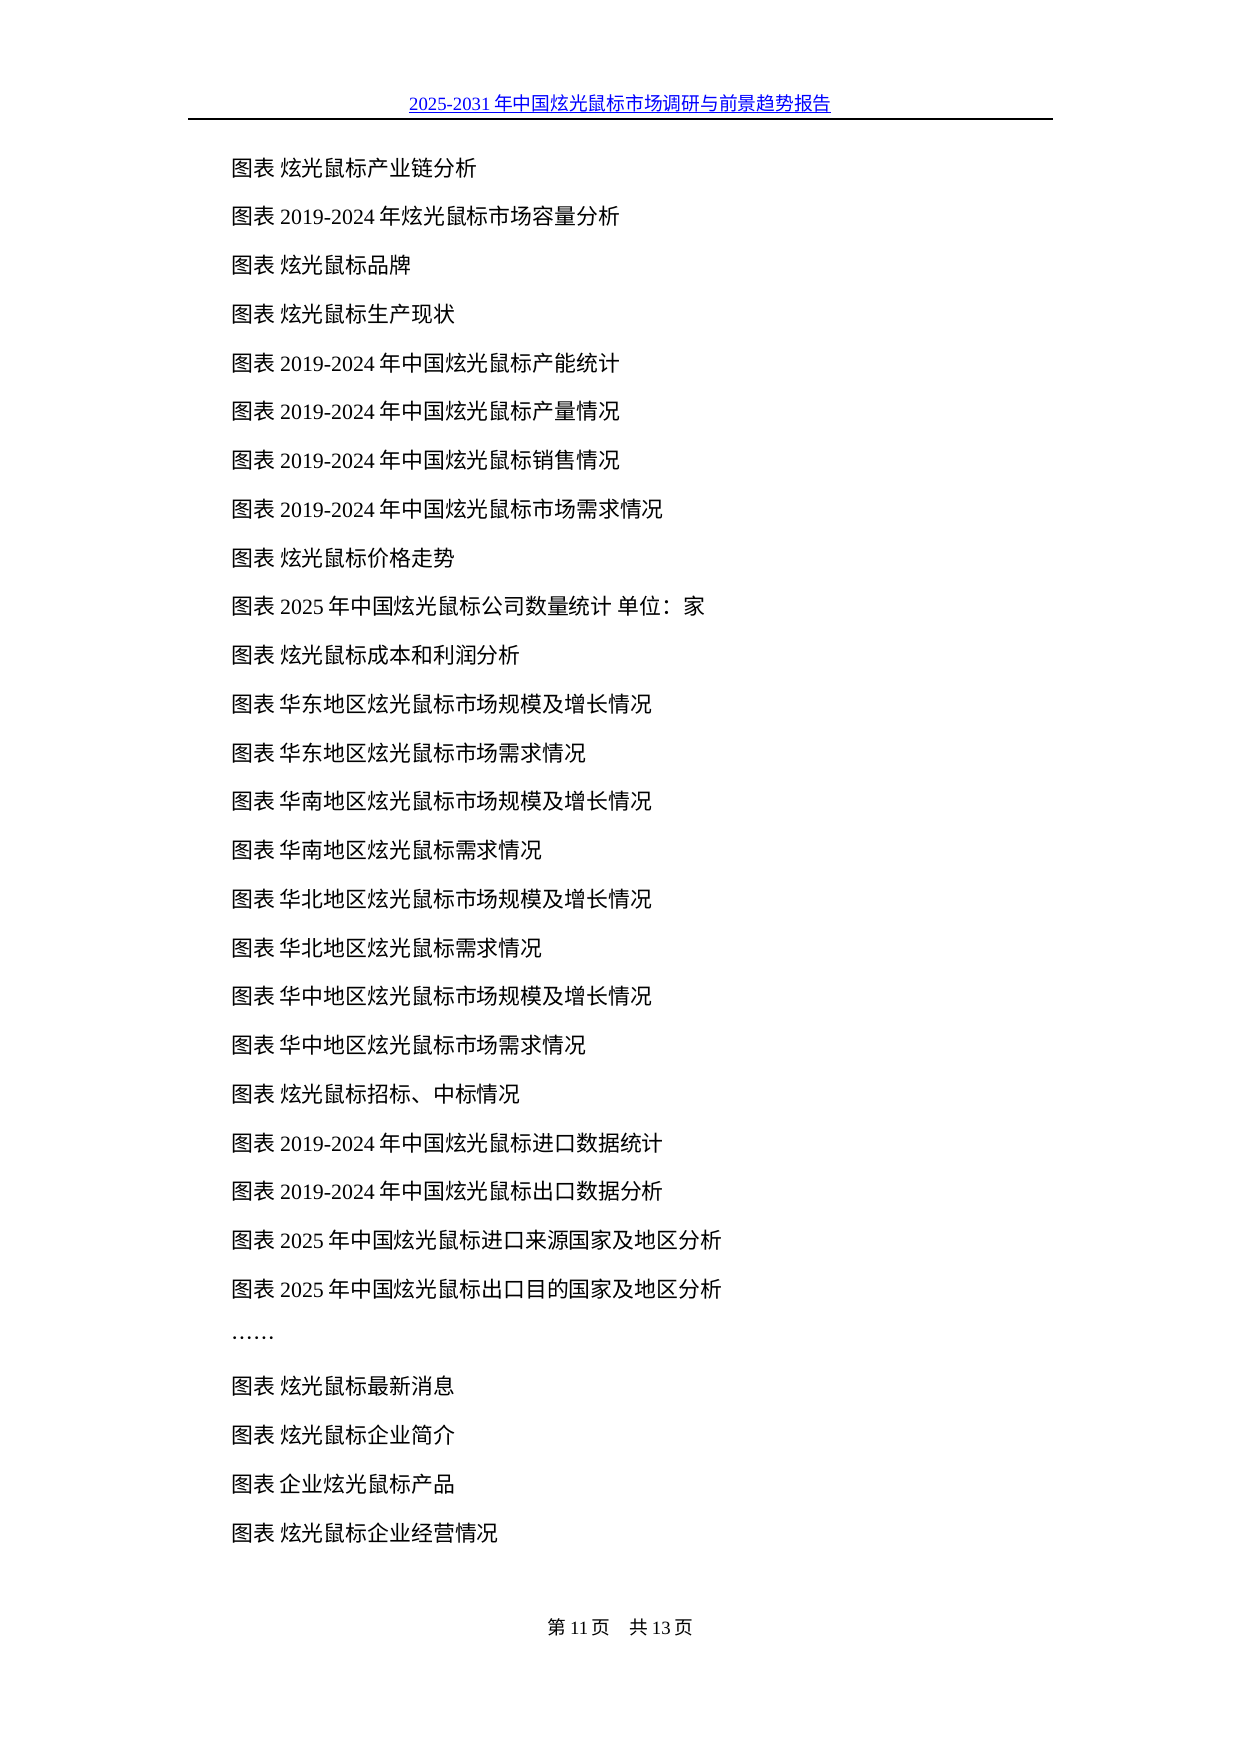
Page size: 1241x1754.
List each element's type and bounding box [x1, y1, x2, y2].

text [187, 150, 1053, 1548]
